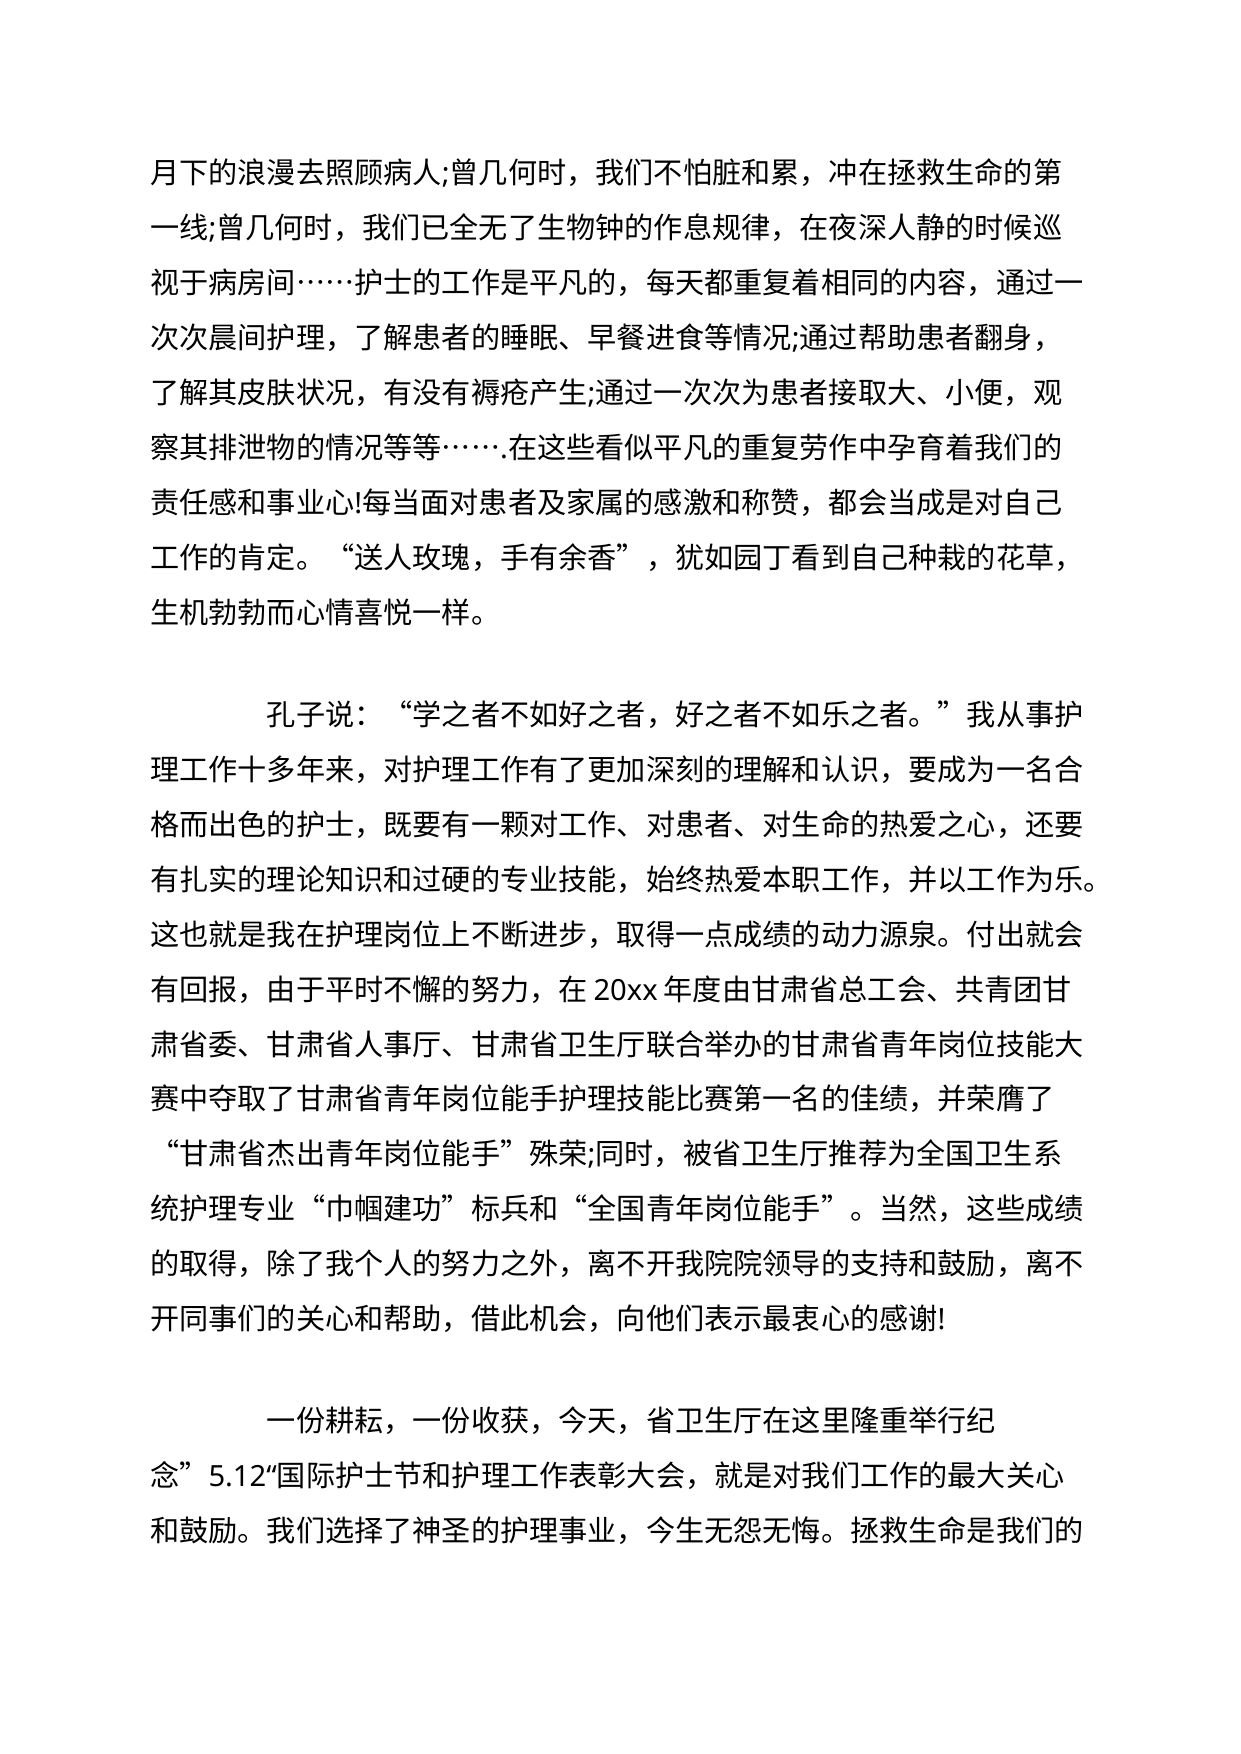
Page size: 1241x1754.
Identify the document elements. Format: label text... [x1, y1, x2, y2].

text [150, 1398, 1090, 1550]
text 孔子说：“学之者不如好之者，好之者不如乐之者。”我从事护理工作十多年来，对护理工作有了更加深刻的理解和认识，要成为一名合格而出色的护士，既要有一颗对工作、对患者、对生命的热爱之心，还要有扎实的理论知识和过硬的专业技能，始终热爱本职工作，并以工作为乐。这也就是我在护理岗位上不断进步，取得一点成绩的动力源泉。付出就会有回报，由于平时不懈的努力，在20xx年度由甘肃省总工会、共青团甘肃省委、甘肃省人事厅、甘肃省卫生厅联合举办的甘肃省青年岗位技能大赛中夺取了甘肃省青年岗位能手护理技能比赛第一名的佳绩，并荣膺了“甘肃省杰出青年岗位能手”殊荣;同时，被省卫生厅推荐为全国卫生系统护理专业“巾帼建功”标兵和“全国青年岗位能手”。当然，这些成绩的取得，除了我个人的努力之外，离不开我院院领导的支持和鼓励，离不开同事们的关心和帮助，借此机会，向他们表示最衷心的感谢! [150, 692, 1090, 1338]
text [150, 150, 1090, 632]
